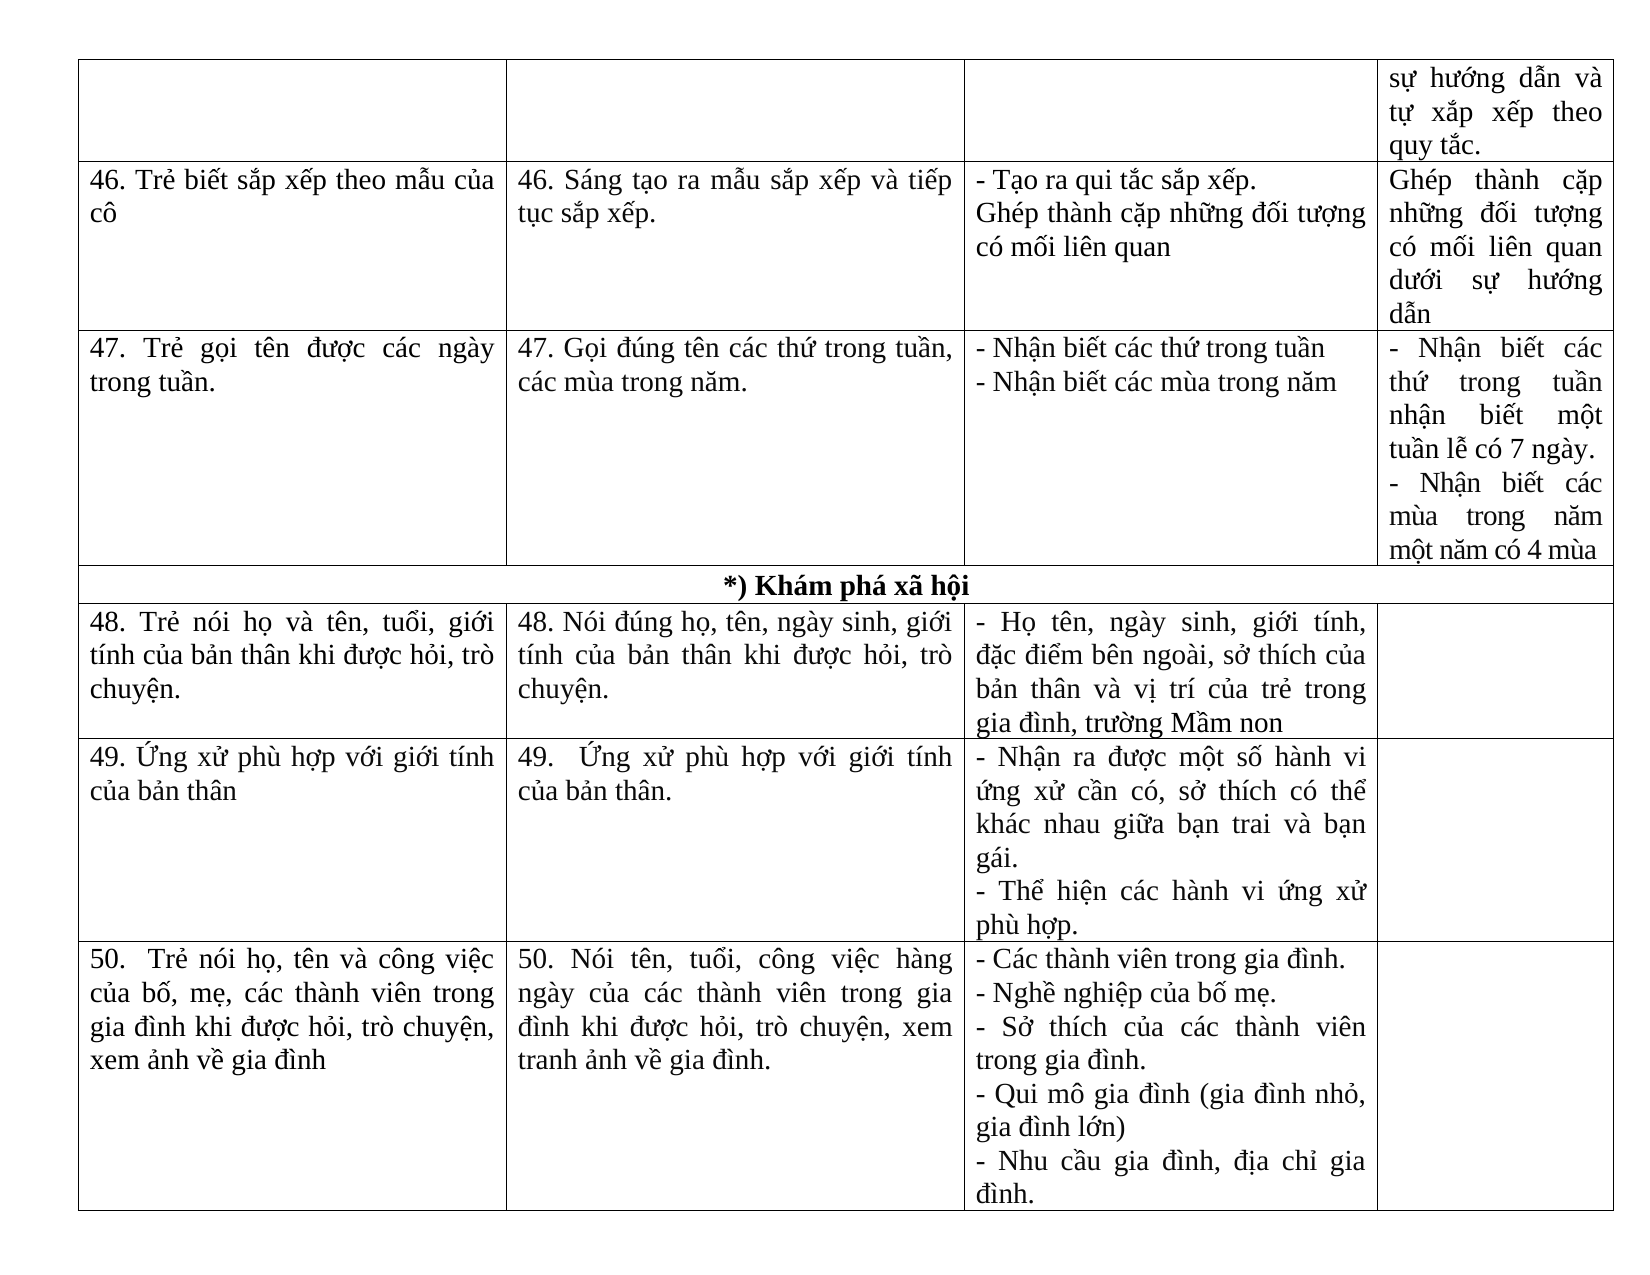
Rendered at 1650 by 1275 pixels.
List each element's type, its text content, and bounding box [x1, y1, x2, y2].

table_cell 50. Nói tên, tuổi, công việc hàng ngày của các thành viên trong gia đình khi được hỏi, trò chuyện, xem tranh ảnh về gia đình. [507, 942, 964, 1210]
table_cell 50. Trẻ nói họ, tên và công việc của bố, mẹ, các thành viên trong gia đình khi được hỏi, trò chuyện, xem ảnh về gia đình [79, 942, 506, 1210]
table_cell 47. Gọi đúng tên các thứ trong tuần, các mùa trong năm. [507, 331, 964, 565]
table_cell - Nhận ra được một số hành vi ứng xử cần có, sở thích có thể khác nhau giữa bạn trai và bạn gái. - Thể hiện các hành vi ứng xử phù hợp. [965, 739, 1377, 941]
table_cell [1378, 942, 1613, 1210]
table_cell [965, 60, 1377, 161]
table_cell 47. Trẻ gọi tên được các ngày trong tuần. [79, 331, 506, 565]
table_cell 46. Sáng tạo ra mẫu sắp xếp và tiếp tục sắp xếp. [507, 162, 964, 329]
table_cell 49. Ứng xử phù hợp với giới tính của bản thân [79, 739, 506, 941]
table_cell 48. Trẻ nói họ và tên, tuổi, giới tính của bản thân khi được hỏi, trò chuyện. [79, 604, 506, 738]
table_cell Ghép thành cặp những đối tượng có mối liên quan dưới sự hướng dẫn [1378, 162, 1613, 329]
table_cell *) Khám phá xã hội [79, 566, 1613, 603]
table_cell 46. Trẻ biết sắp xếp theo mẫu của cô [79, 162, 506, 329]
table_cell [1378, 604, 1613, 738]
table_cell - Nhận biết các thứ trong tuần - Nhận biết các mùa trong năm [965, 331, 1377, 565]
table_cell 49. Ứng xử phù hợp với giới tính của bản thân. [507, 739, 964, 941]
table_cell - Tạo ra qui tắc sắp xếp. Ghép thành cặp những đối tượng có mối liên quan [965, 162, 1377, 329]
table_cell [507, 60, 964, 161]
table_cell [1378, 60, 1613, 161]
table_cell - Các thành viên trong gia đình. - Nghề nghiệp của bố mẹ. - Sở thích của các thành viên trong gia đình. - Qui mô gia đình (gia đình nhỏ, gia đình lớn) - Nhu cầu gia đình, địa chỉ gia đình. [965, 942, 1377, 1210]
table_cell - Họ tên, ngày sinh, giới tính, đặc điểm bên ngoài, sở thích của bản thân và vị trí của trẻ trong gia đình, trường Mầm non [965, 604, 1377, 738]
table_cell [79, 60, 506, 161]
table_cell [1378, 739, 1613, 941]
table_cell - Nhận biết các thứ trong tuần nhận biết một tuần lễ có 7 ngày. - Nhận biết các mùa trong năm một năm có 4 mùa [1378, 331, 1613, 565]
table_cell 48. Nói đúng họ, tên, ngày sinh, giới tính của bản thân khi được hỏi, trò chuyện. [507, 604, 964, 738]
